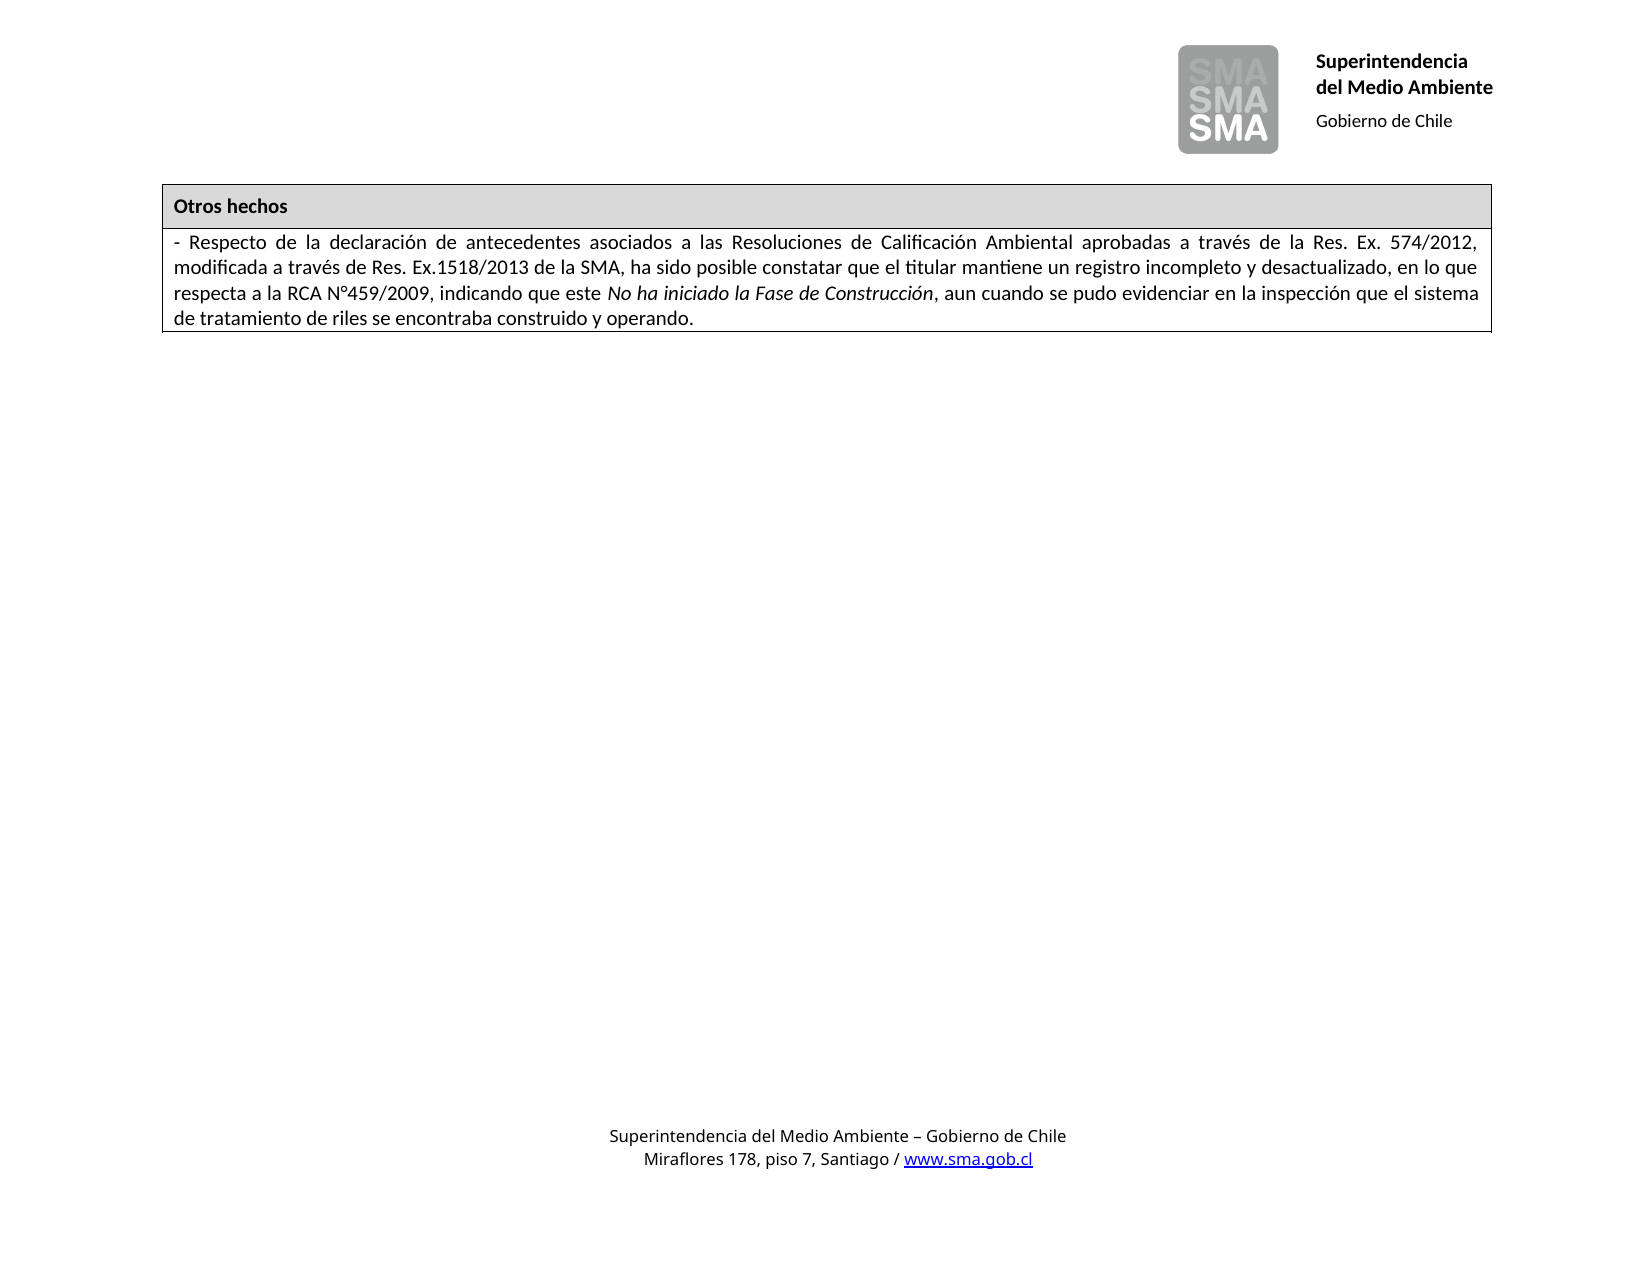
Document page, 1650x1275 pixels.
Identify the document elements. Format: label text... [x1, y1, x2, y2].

picture [1170, 31, 1291, 164]
table_cell - Respecto de la declaración de antecedentes asociados a las Resoluciones de Calificación Ambiental aprobadas a través de la Res. Ex. 574/2012, modificada a través de Res. Ex.1518/2013 de la SMA, ha sido posible constatar que el titular mantiene un registro incompleto y desactualizado, en lo que respecta a la RCA N°459/2009, indicando que este No ha iniciado la Fase de Construcción, aun cuando se pudo evidenciar en la inspección que el sistema de tratamiento de riles se encontraba construido y operando. [163, 229, 1491, 331]
table_header Otros hechos [163, 185, 1491, 228]
